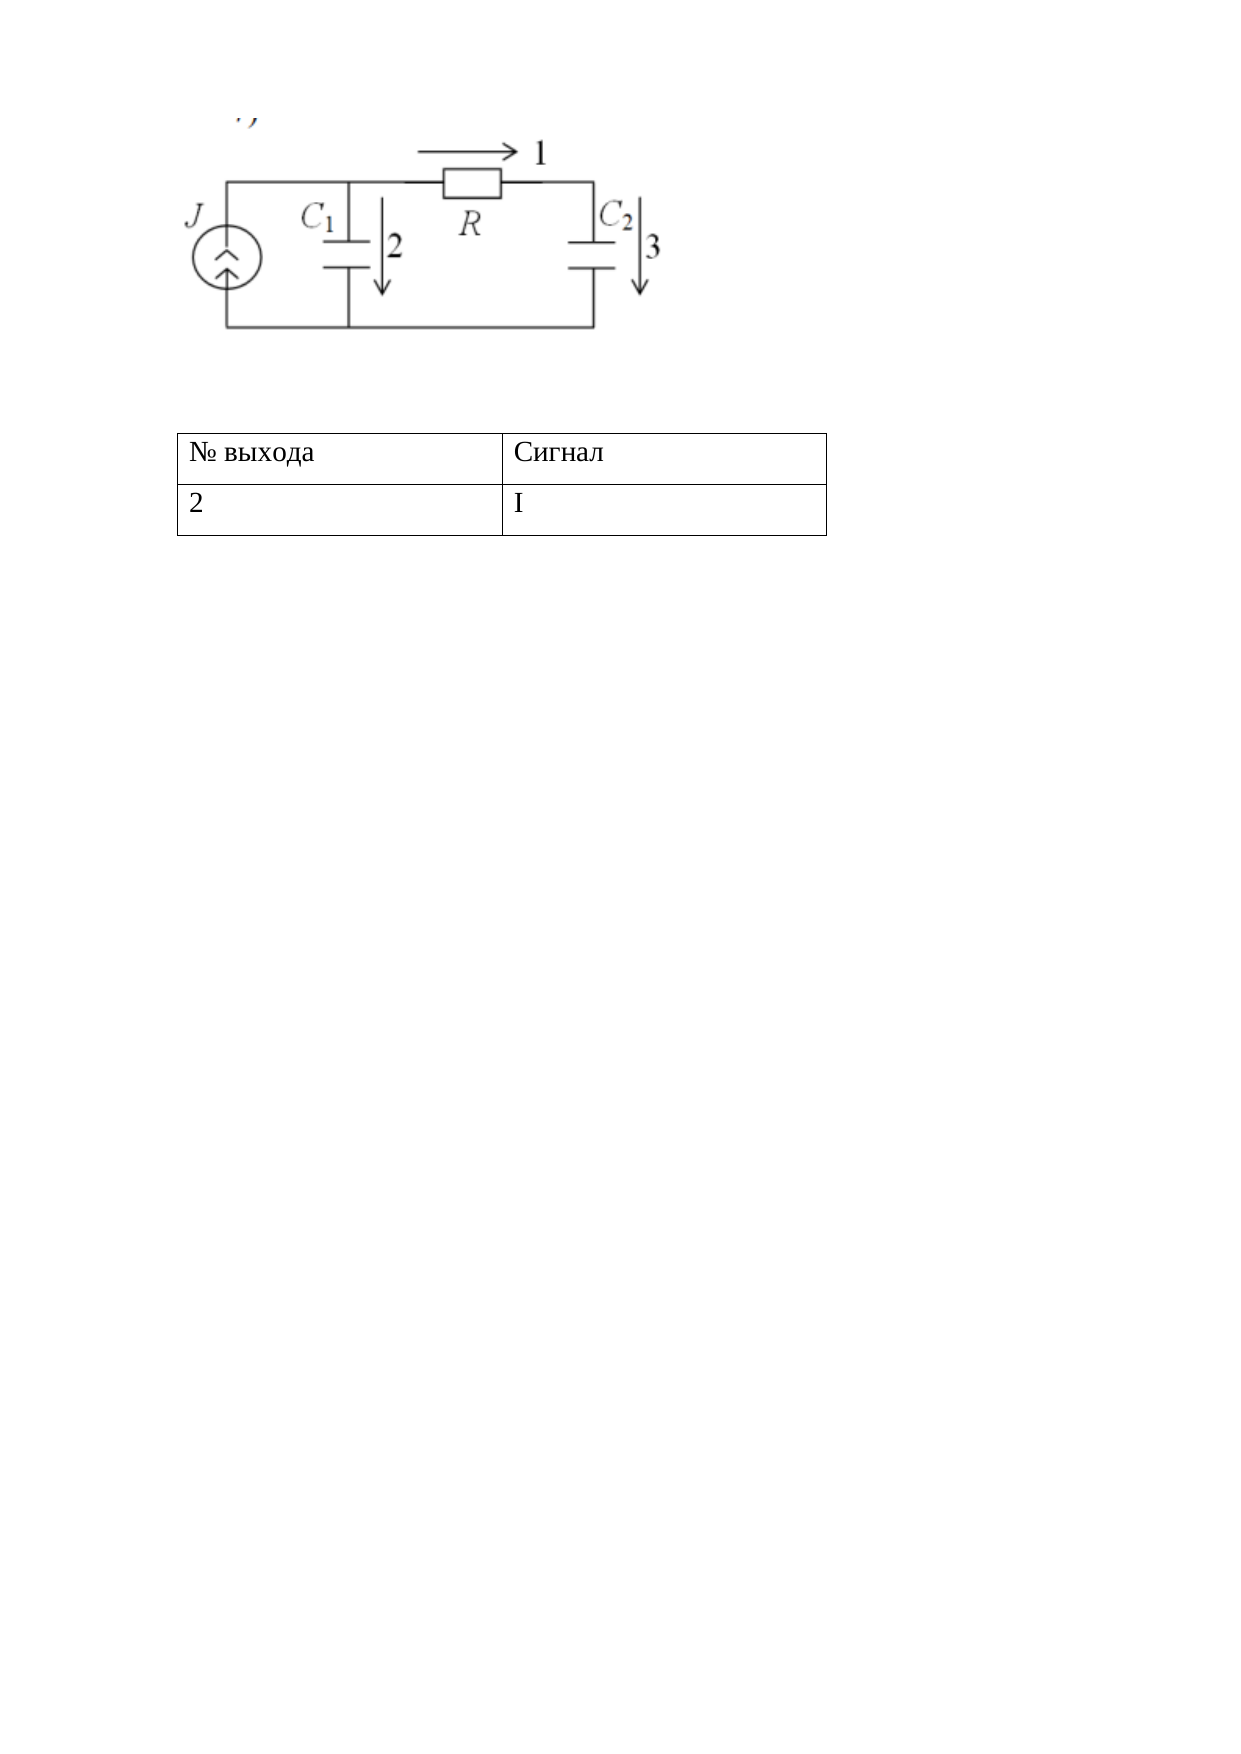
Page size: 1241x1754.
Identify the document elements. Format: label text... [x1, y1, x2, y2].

table_cell I [503, 485, 826, 535]
table_cell 2 [178, 485, 502, 535]
table_header № выхода [178, 434, 502, 484]
picture [177, 118, 665, 400]
table_header Сигнал [503, 434, 826, 484]
